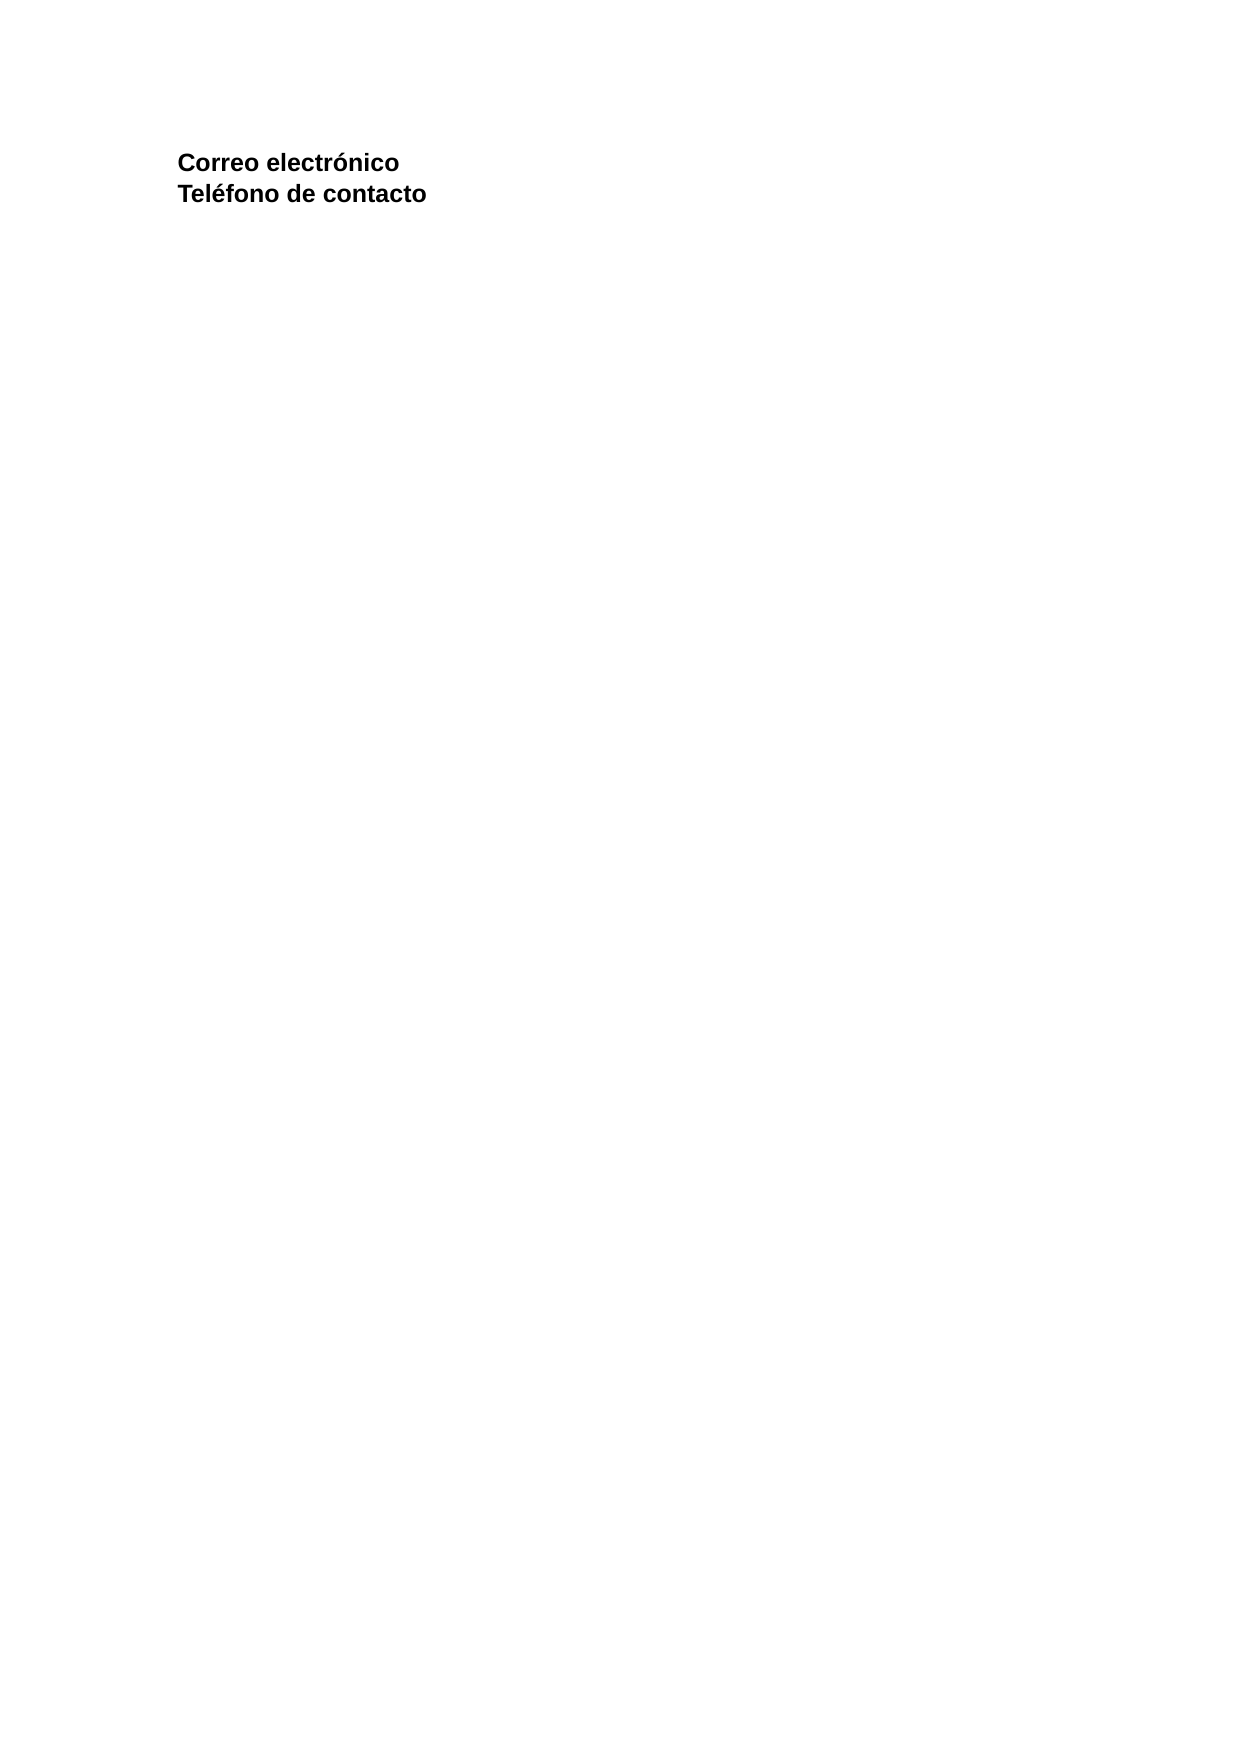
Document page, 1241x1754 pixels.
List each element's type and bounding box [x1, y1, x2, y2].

text [177, 148, 1063, 207]
